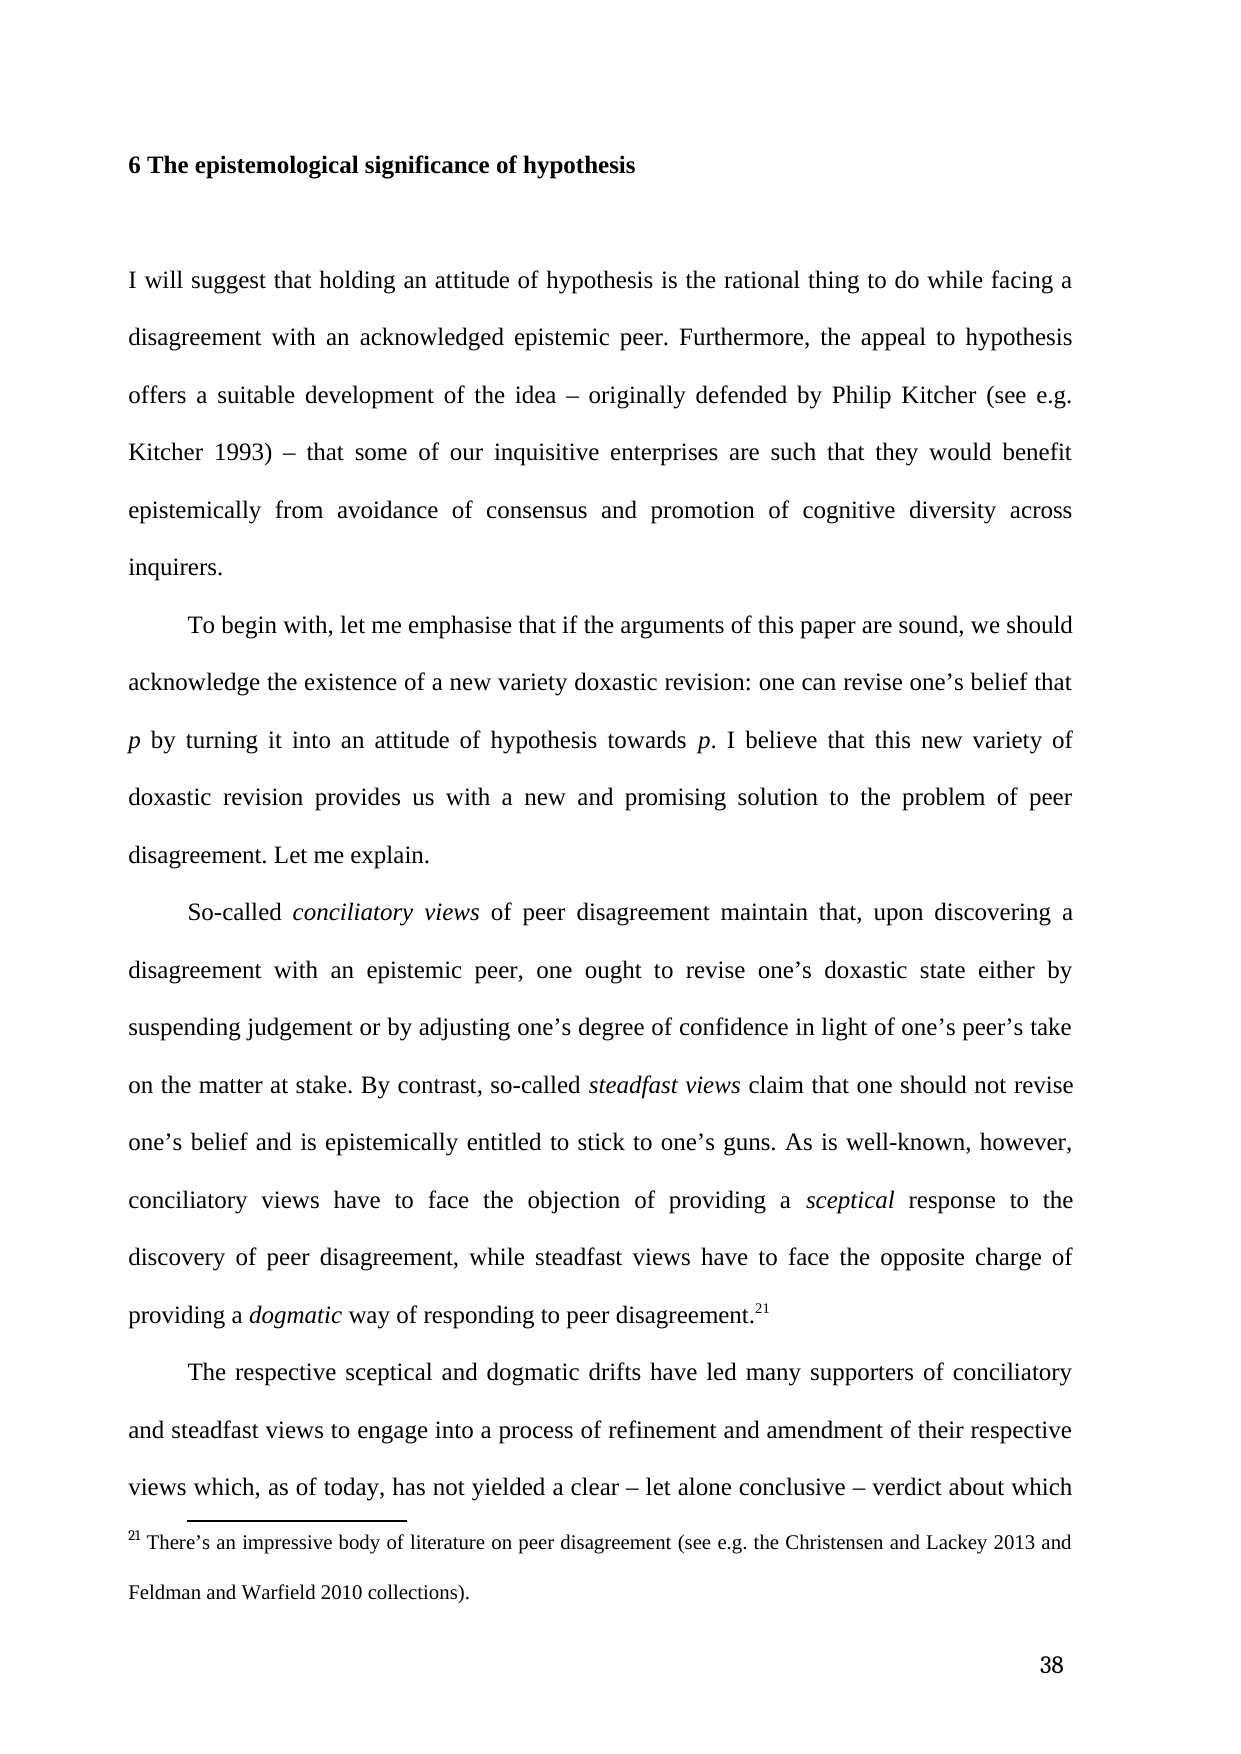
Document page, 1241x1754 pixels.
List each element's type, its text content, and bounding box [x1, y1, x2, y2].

text So-called conciliatory views of peer disagreement maintain that, upon discovering a disagreement with an epistemic peer, one ought to revise one’s doxastic state either by suspending judgement or by adjusting one’s degree of confidence in light of one’s peer’s take on the matter at stake. By contrast, so-called steadfast views claim that one should not revise one’s belief and is epistemically entitled to stick to one’s guns. As is well-known, however, conciliatory views have to face the objection of providing a sceptical response to the discovery of peer disagreement, while steadfast views have to face the opposite charge of providing a dogmatic way of responding to peer disagreement. [128, 897, 1074, 1329]
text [128, 1357, 1074, 1501]
text I will suggest that holding an attitude of hypothesis is the rational thing to do while facing a disagreement with an acknowledged epistemic peer. Furthermore, the appeal to hypothesis offers a suitable development of the idea – originally defended by Philip Kitcher (see e.g. Kitcher 1993) – that some of our inquisitive enterprises are such that they would benefit epistemically from avoidance of consensus and promotion of cognitive diversity across inquirers. [128, 265, 1074, 581]
text 6 The epistemological significance of hypothesis [128, 150, 1074, 179]
text To begin with, let me emphasise that if the arguments of this paper are sound, we should acknowledge the existence of a new variety doxastic revision: one can revise one’s belief that p by turning it into an attitude of hypothesis towards p. I believe that this new variety of doxastic revision provides us with a new and promising solution to the problem of peer disagreement. Let me explain. [128, 610, 1074, 869]
